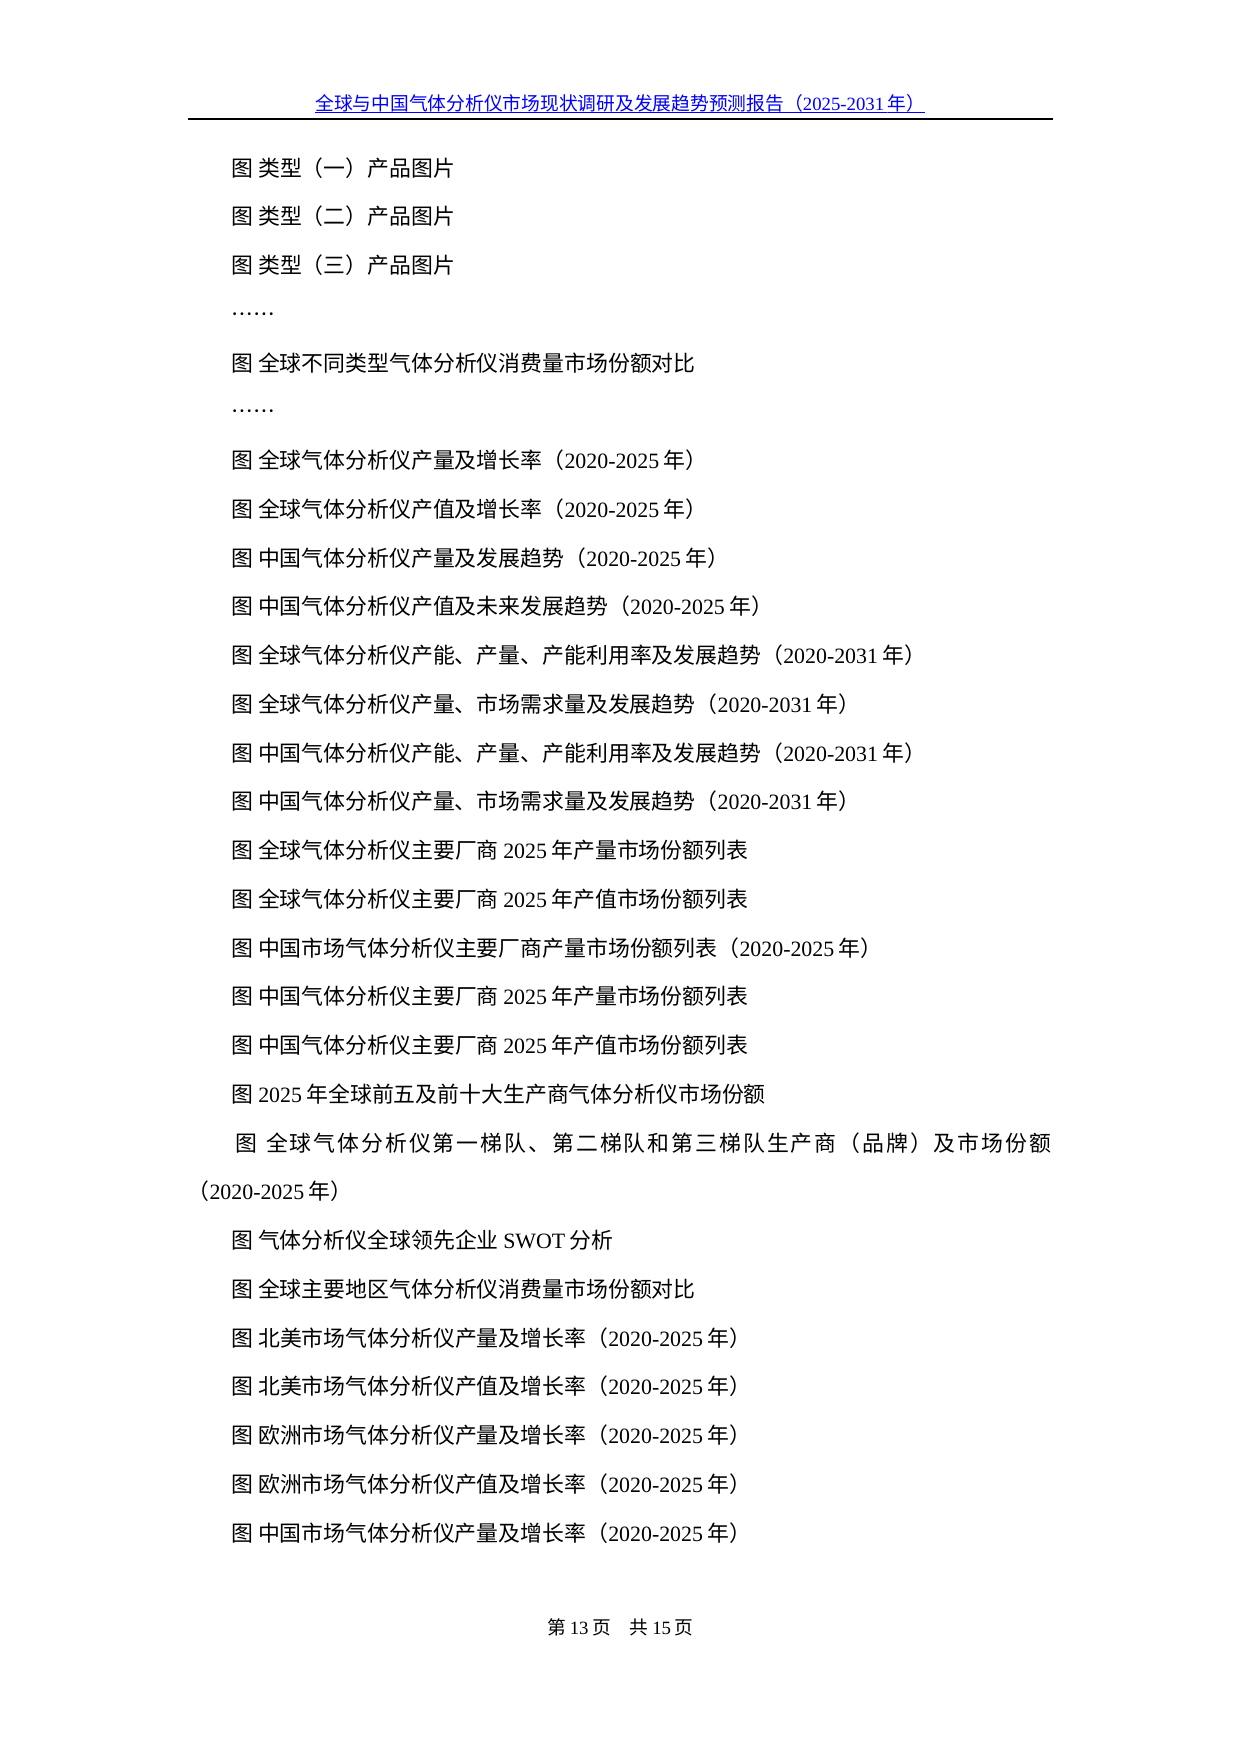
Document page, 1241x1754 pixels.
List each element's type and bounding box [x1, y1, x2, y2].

text [187, 150, 1053, 1548]
